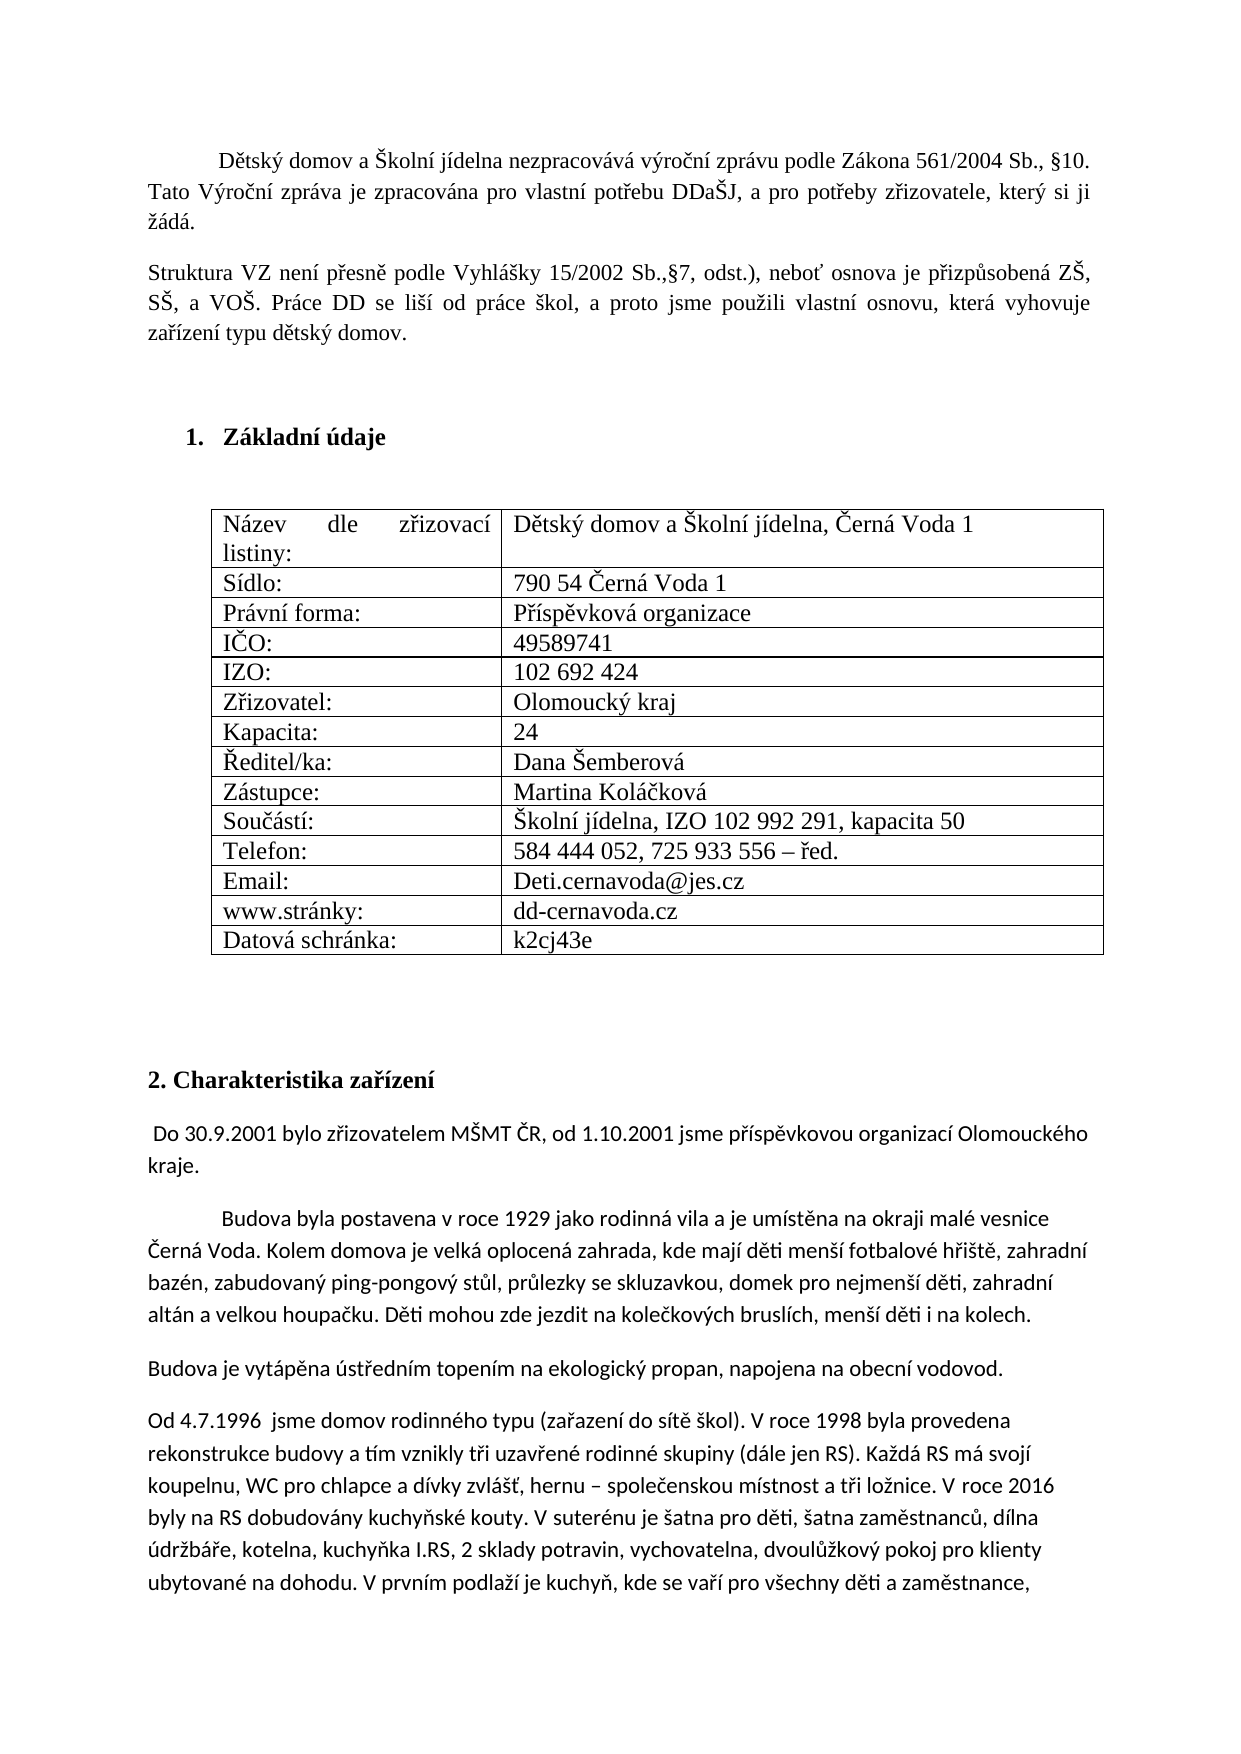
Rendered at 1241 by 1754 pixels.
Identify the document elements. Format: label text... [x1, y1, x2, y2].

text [148, 1407, 1093, 1596]
table_cell Kapacita: [212, 717, 501, 746]
table_cell 24 [502, 717, 1103, 746]
table_cell 49589741 [502, 628, 1103, 656]
table_cell Datová schránka: [212, 926, 501, 954]
table_cell Deti.cernavoda@jes.cz [502, 866, 1103, 895]
table_cell IZO: [212, 658, 501, 686]
text Struktura VZ není přesně podle Vyhlášky 15/2002 Sb.,§7, odst.), neboť osnova je přizpůsobená ZŠ, SŠ, a VOŠ. Práce DD se liší od práce škol, a proto jsme použili vlastní osnovu, která vyhovuje zařízení typu dětský domov. [148, 259, 1093, 346]
text Do 30.9.2001 bylo zřizovatelem MŠMT ČR, od 1.10.2001 jsme příspěvkovou organizací Olomouckého kraje. [148, 1119, 1093, 1179]
table_cell Školní jídelna, IZO 102 992 291, kapacita 50 [502, 806, 1103, 835]
table_cell IČO: [212, 628, 501, 656]
table_cell Dana Šemberová [502, 747, 1103, 776]
table_header Dětský domov a Školní jídelna, Černá Voda 1 [502, 510, 1103, 567]
table_cell Ředitel/ka: [212, 747, 501, 776]
text 2. Charakteristika zařízení [148, 1065, 1093, 1094]
text Budova je vytápěna ústředním topením na ekologický propan, napojena na obecní vodovod. [148, 1354, 1093, 1382]
table_cell Olomoucký kraj [502, 687, 1103, 716]
table_cell www.stránky: [212, 896, 501, 924]
table_header Název dle zřizovací listiny: [212, 510, 501, 567]
table_cell 790 54 Černá Voda 1 [502, 568, 1103, 597]
table_cell k2cj43e [502, 926, 1103, 954]
table_cell Email: [212, 866, 501, 895]
text Budova byla postavena v roce 1929 jako rodinná vila a je umístěna na okraji malé vesnice Černá Voda. Kolem domova je velká oplocená zahrada, kde mají děti menší fotbalové hřiště, zahradní bazén, zabudovaný ping-pongový stůl, průlezky se skluzavkou, domek pro nejmenší děti, zahradní altán a velkou houpačku. Děti mohou zde jezdit na kolečkových bruslích, menší děti i na kolech. [148, 1204, 1093, 1329]
table_cell Zřizovatel: [212, 687, 501, 716]
table_cell 102 692 424 [502, 658, 1103, 686]
table_cell Právní forma: [212, 598, 501, 627]
table_cell Telefon: [212, 836, 501, 865]
table_cell dd-cernavoda.cz [502, 896, 1103, 924]
table_cell Součástí: [212, 806, 501, 835]
list Základní údaje [185, 422, 1093, 450]
text Dětský domov a Školní jídelna nezpracovává výroční zprávu podle Zákona 561/2004 Sb., §10. Tato Výroční zpráva je zpracována pro vlastní potřebu DDaŠJ, a pro potřeby zřizovatele, který si ji žádá. [148, 148, 1093, 234]
table_cell 584 444 052, 725 933 556 – řed. [502, 836, 1103, 865]
table_cell Sídlo: [212, 568, 501, 597]
table_cell Zástupce: [212, 777, 501, 805]
table_cell Martina Koláčková [502, 777, 1103, 805]
table_cell Příspěvková organizace [502, 598, 1103, 627]
